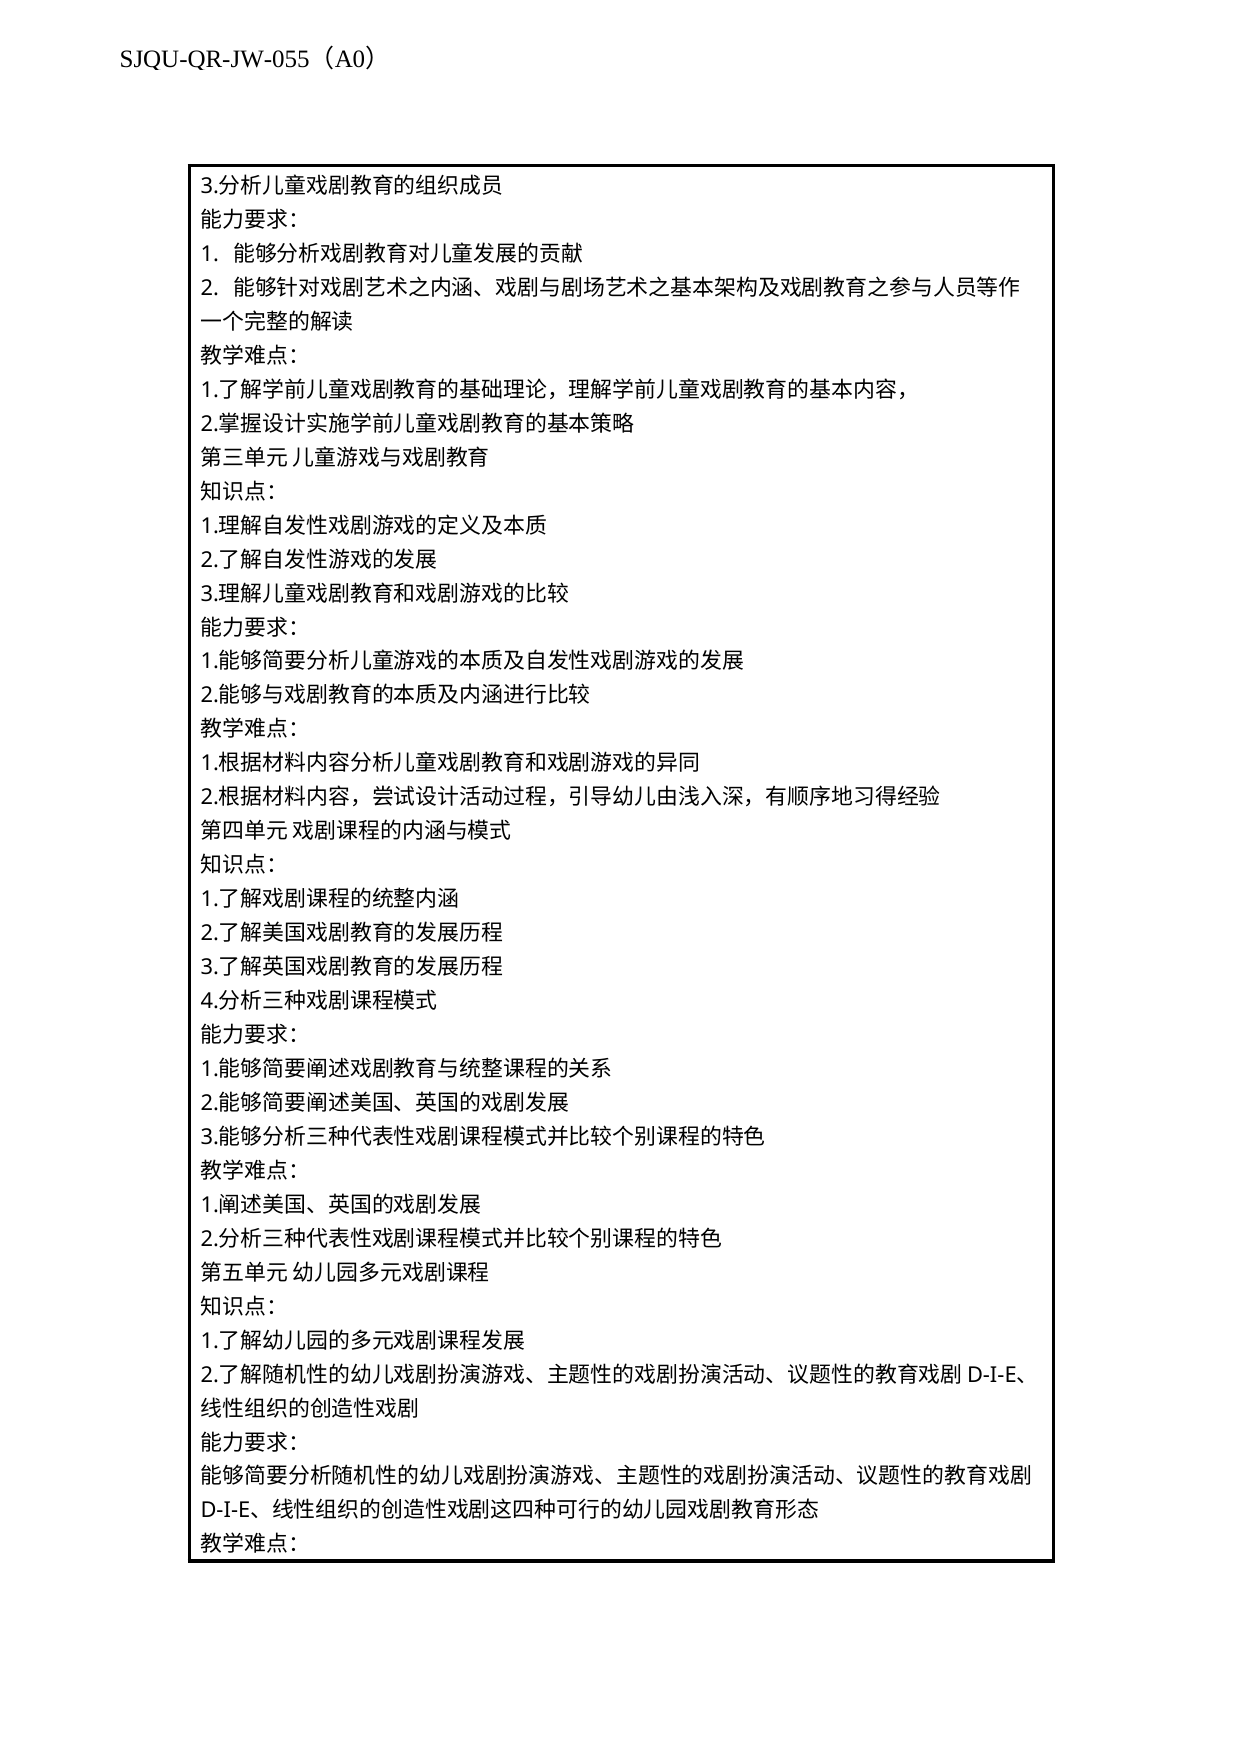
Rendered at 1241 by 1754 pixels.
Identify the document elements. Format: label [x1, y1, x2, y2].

table_header [191, 167, 1052, 1559]
